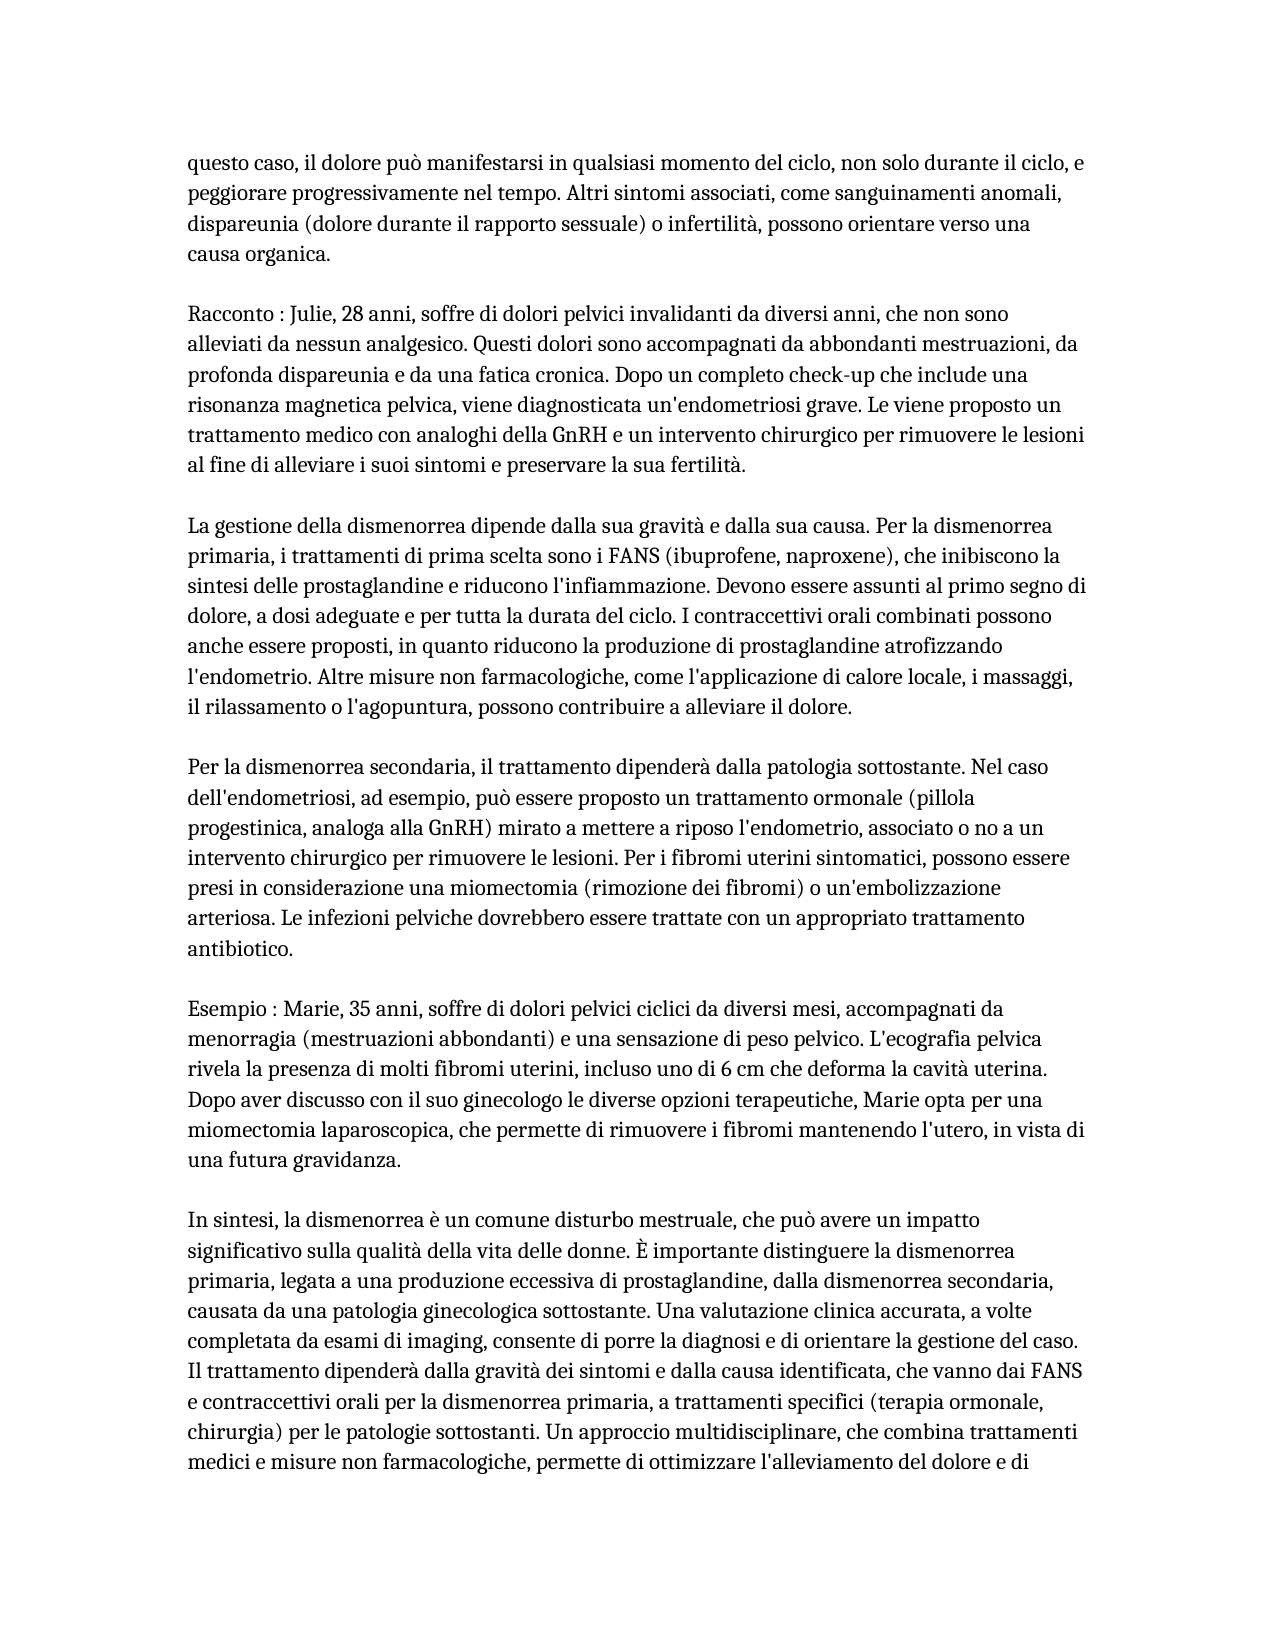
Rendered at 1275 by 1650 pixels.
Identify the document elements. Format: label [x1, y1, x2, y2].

text [187, 150, 1087, 1475]
